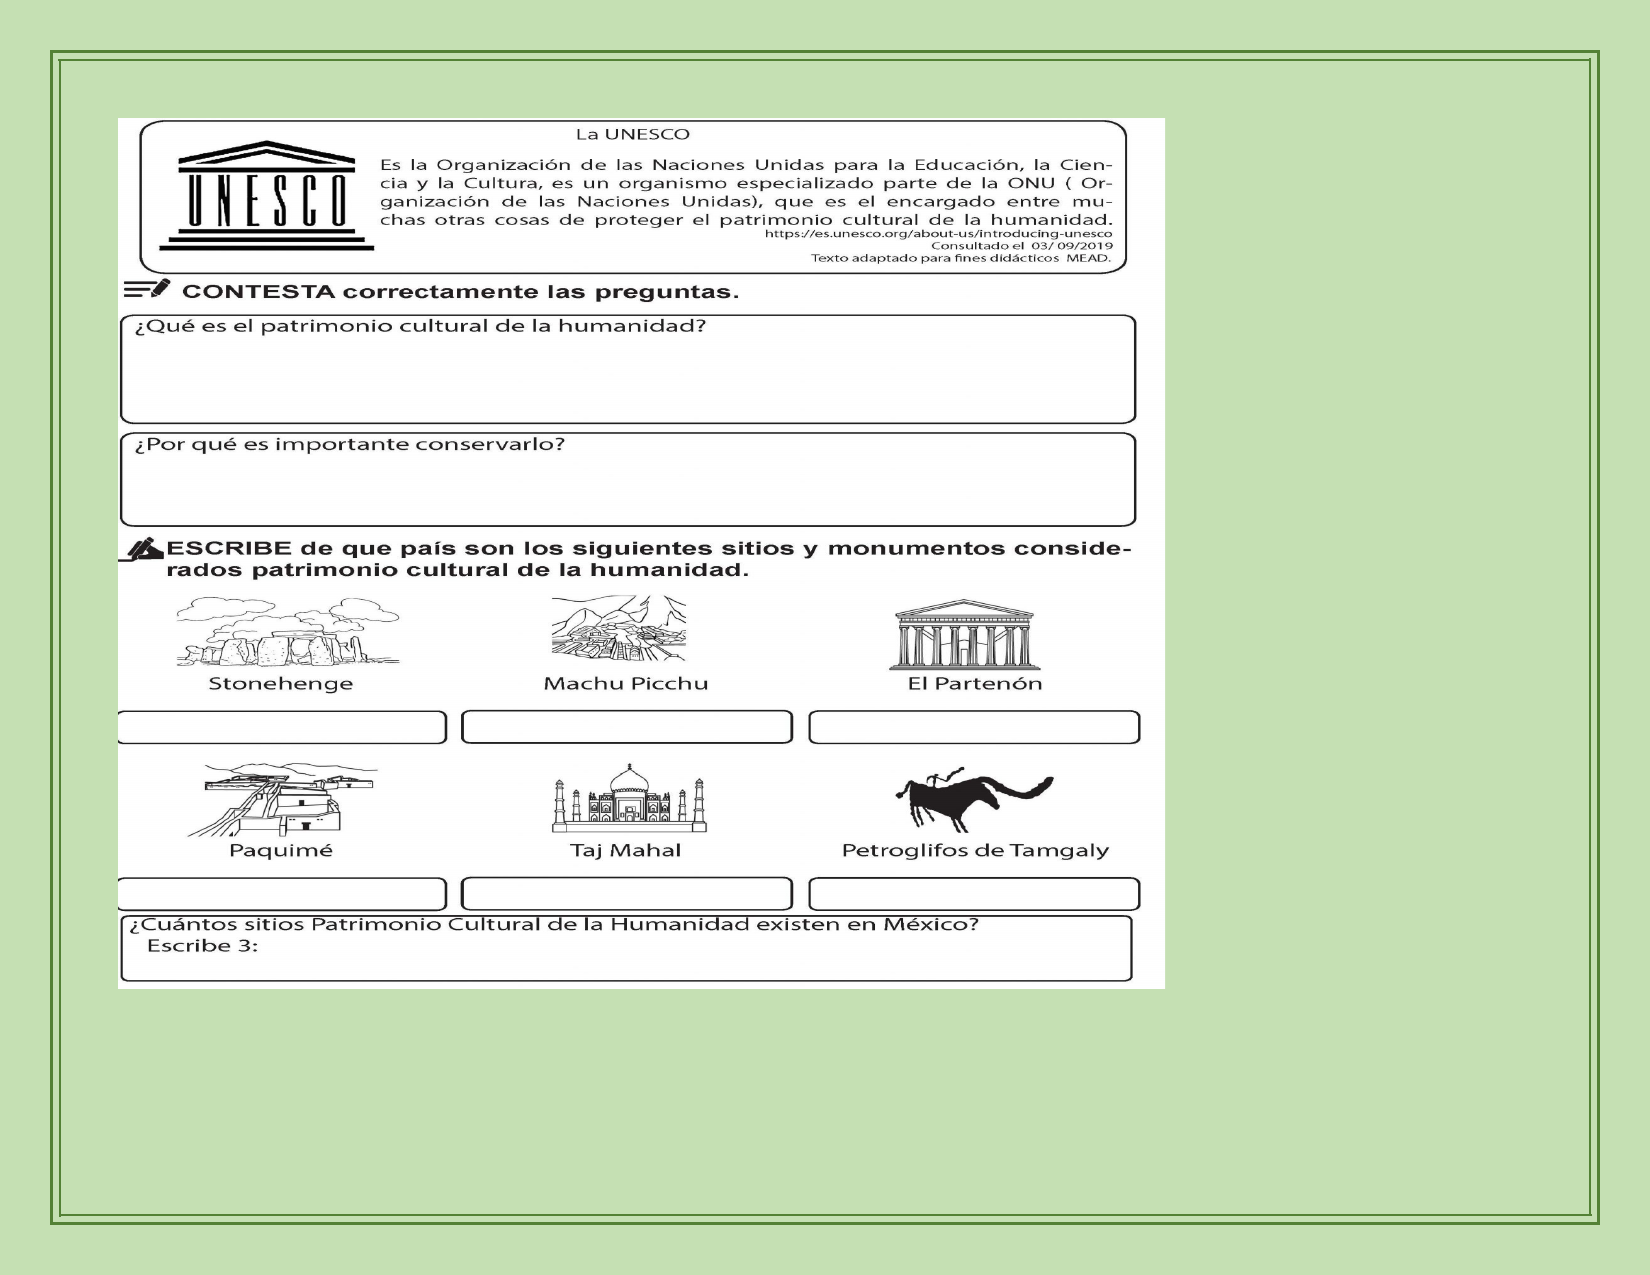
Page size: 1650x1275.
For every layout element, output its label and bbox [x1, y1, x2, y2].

picture [118, 118, 1166, 989]
